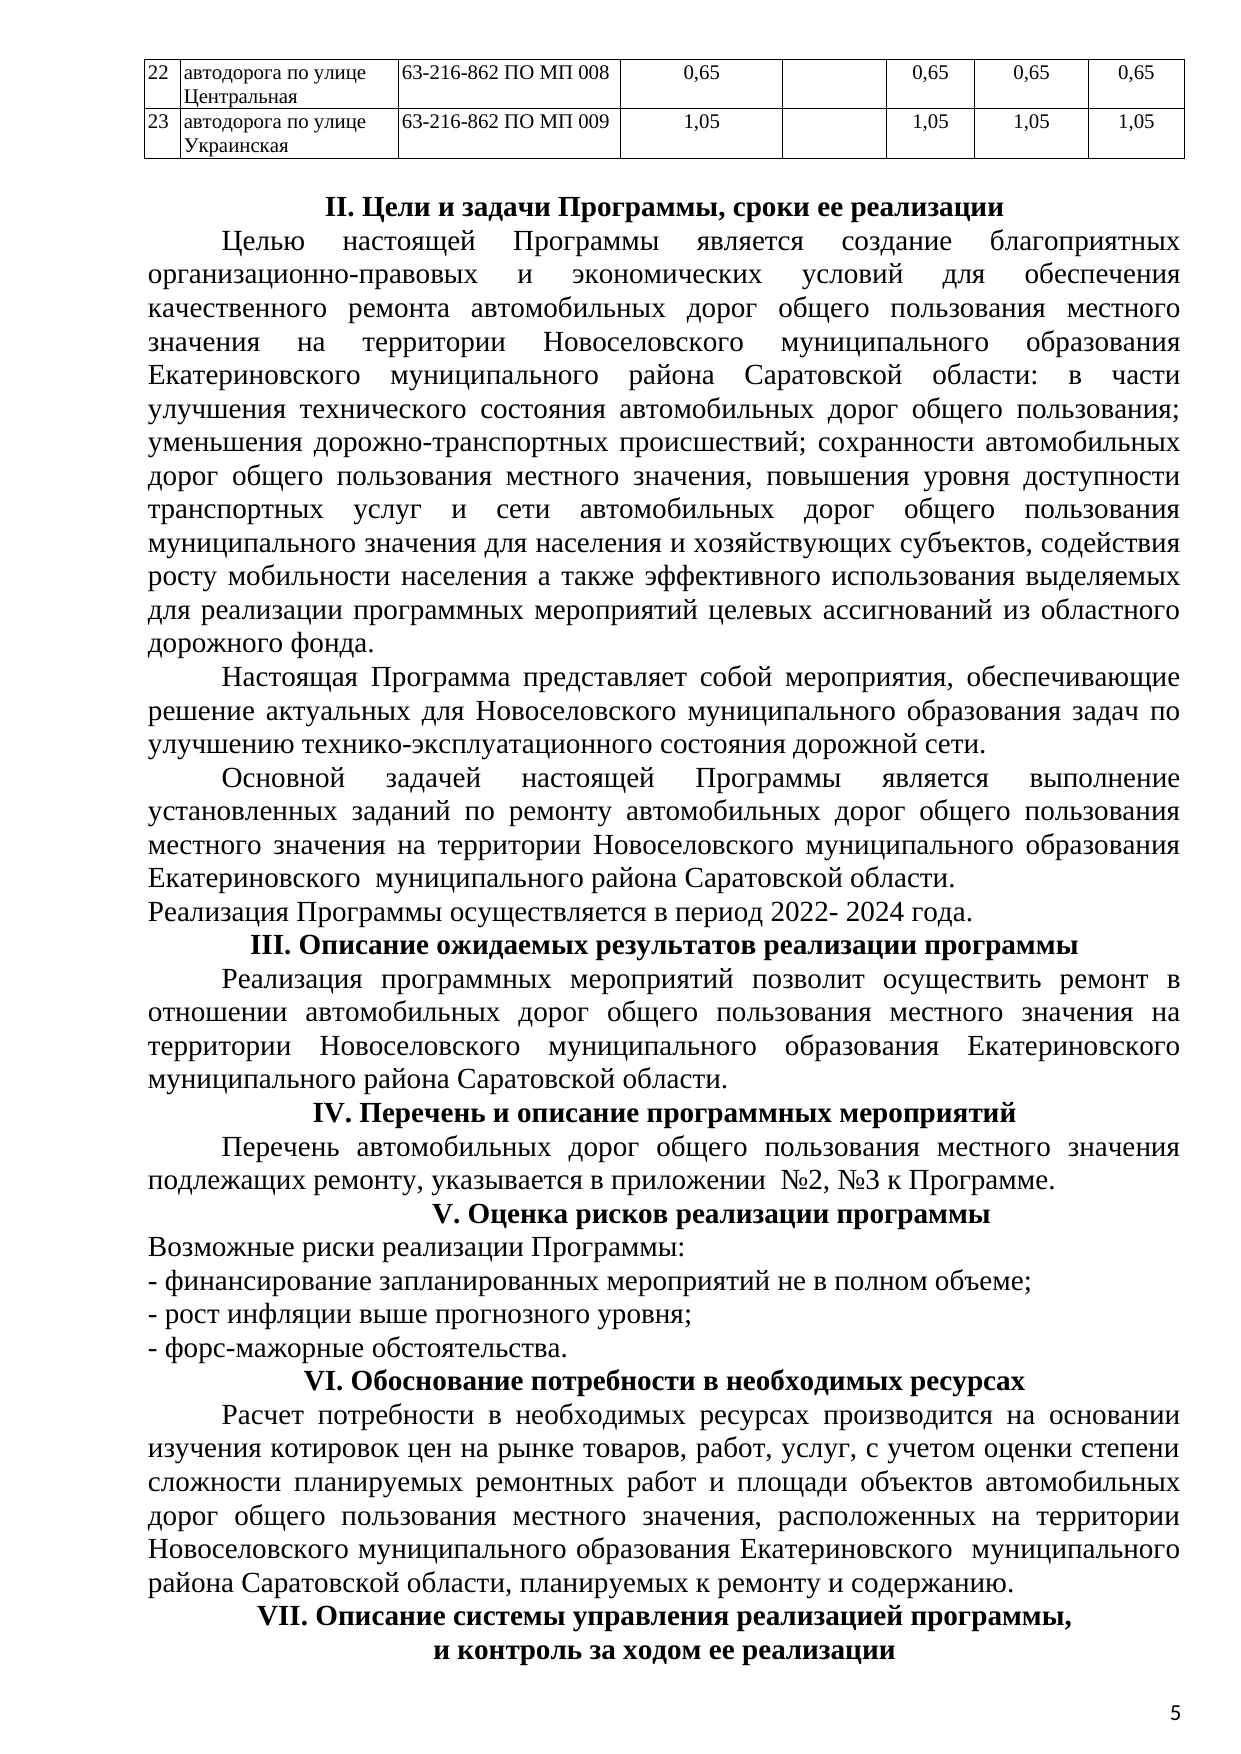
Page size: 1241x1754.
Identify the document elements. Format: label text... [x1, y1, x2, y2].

table_cell [783, 60, 886, 108]
table_cell автодорога по улице Украинская [181, 109, 398, 157]
table_cell [783, 109, 886, 157]
table_cell 22 [145, 60, 180, 108]
text Настоящая Программа представляет собой мероприятия, обеспечивающие решение актуальных для Новоселовского муниципального образования задач по улучшению технико-эксплуатационного состояния дорожной сети. [148, 659, 1181, 760]
text V. Оценка рисков реализации программы [241, 1196, 1181, 1229]
table_cell 0,65 [1089, 60, 1184, 108]
table_cell 1,05 [1089, 109, 1184, 157]
table_cell 1,05 [621, 109, 782, 157]
text Реализация программных мероприятий позволит осуществить ремонт в отношении автомобильных дорог общего пользования местного значения на территории Новоселовского муниципального образования Екатериновского муниципального района Саратовской области. [148, 961, 1181, 1095]
text Возможные риски реализации Программы: [148, 1229, 1181, 1263]
table_cell 23 [145, 109, 180, 157]
text Перечень автомобильных дорог общего пользования местного значения подлежащих ремонту, указывается в приложении №2, №3 к Программе. [148, 1129, 1181, 1196]
table_cell автодорога по улице Центральная [181, 60, 398, 108]
text - финансирование запланированных мероприятий не в полном объеме; [148, 1263, 1181, 1296]
table_cell 1,05 [975, 109, 1088, 157]
table_cell 0,65 [887, 60, 974, 108]
text и контроль за ходом ее реализации [148, 1632, 1181, 1665]
table_cell 0,65 [621, 60, 782, 108]
table_cell 0,65 [975, 60, 1088, 108]
table_cell 63-216-862 ПО МП 009 [399, 109, 620, 157]
text Основной задачей настоящей Программы является выполнение установленных заданий по ремонту автомобильных дорог общего пользования местного значения на территории Новоселовского муниципального образования Екатериновского муниципального района Саратовской области. [148, 760, 1181, 894]
text III. Описание ожидаемых результатов реализации программы [148, 927, 1181, 961]
text - рост инфляции выше прогнозного уровня; [148, 1296, 1181, 1330]
table_cell 1,05 [887, 109, 974, 157]
text Расчет потребности в необходимых ресурсах производится на основании изучения котировок цен на рынке товаров, работ, услуг, с учетом оценки степени сложности планируемых ремонтных работ и площади объектов автомобильных дорог общего пользования местного значения, расположенных на территории Новоселовского муниципального образования Екатериновского муниципального района Саратовской области, планируемых к ремонту и содержанию. [148, 1397, 1181, 1598]
table_cell 63-216-862 ПО МП 008 [399, 60, 620, 108]
text Реализация Программы осуществляется в период 2022- 2024 года. [148, 894, 1181, 927]
text IV. Перечень и описание программных мероприятий [148, 1095, 1181, 1129]
text VII. Описание системы управления реализацией программы, [148, 1598, 1181, 1632]
text Целью настоящей Программы является создание благоприятных организационно-правовых и экономических условий для обеспечения качественного ремонта автомобильных дорог общего пользования местного значения на территории Новоселовского муниципального образования Екатериновского муниципального района Саратовской области: в части улучшения технического состояния автомобильных дорог общего пользования; уменьшения дорожно-транспортных происшествий; сохранности автомобильных дорог общего пользования местного значения, повышения уровня доступности транспортных услуг и сети автомобильных дорог общего пользования муниципального значения для населения и хозяйствующих субъектов, содействия росту мобильности населения а также эффективного использования выделяемых для реализации программных мероприятий целевых ассигнований из областного дорожного фонда. [148, 223, 1181, 659]
text - форс-мажорные обстоятельства. [148, 1330, 1181, 1363]
text VI. Обоснование потребности в необходимых ресурсах [148, 1363, 1181, 1397]
text II. Цели и задачи Программы, сроки ее реализации [148, 189, 1181, 223]
